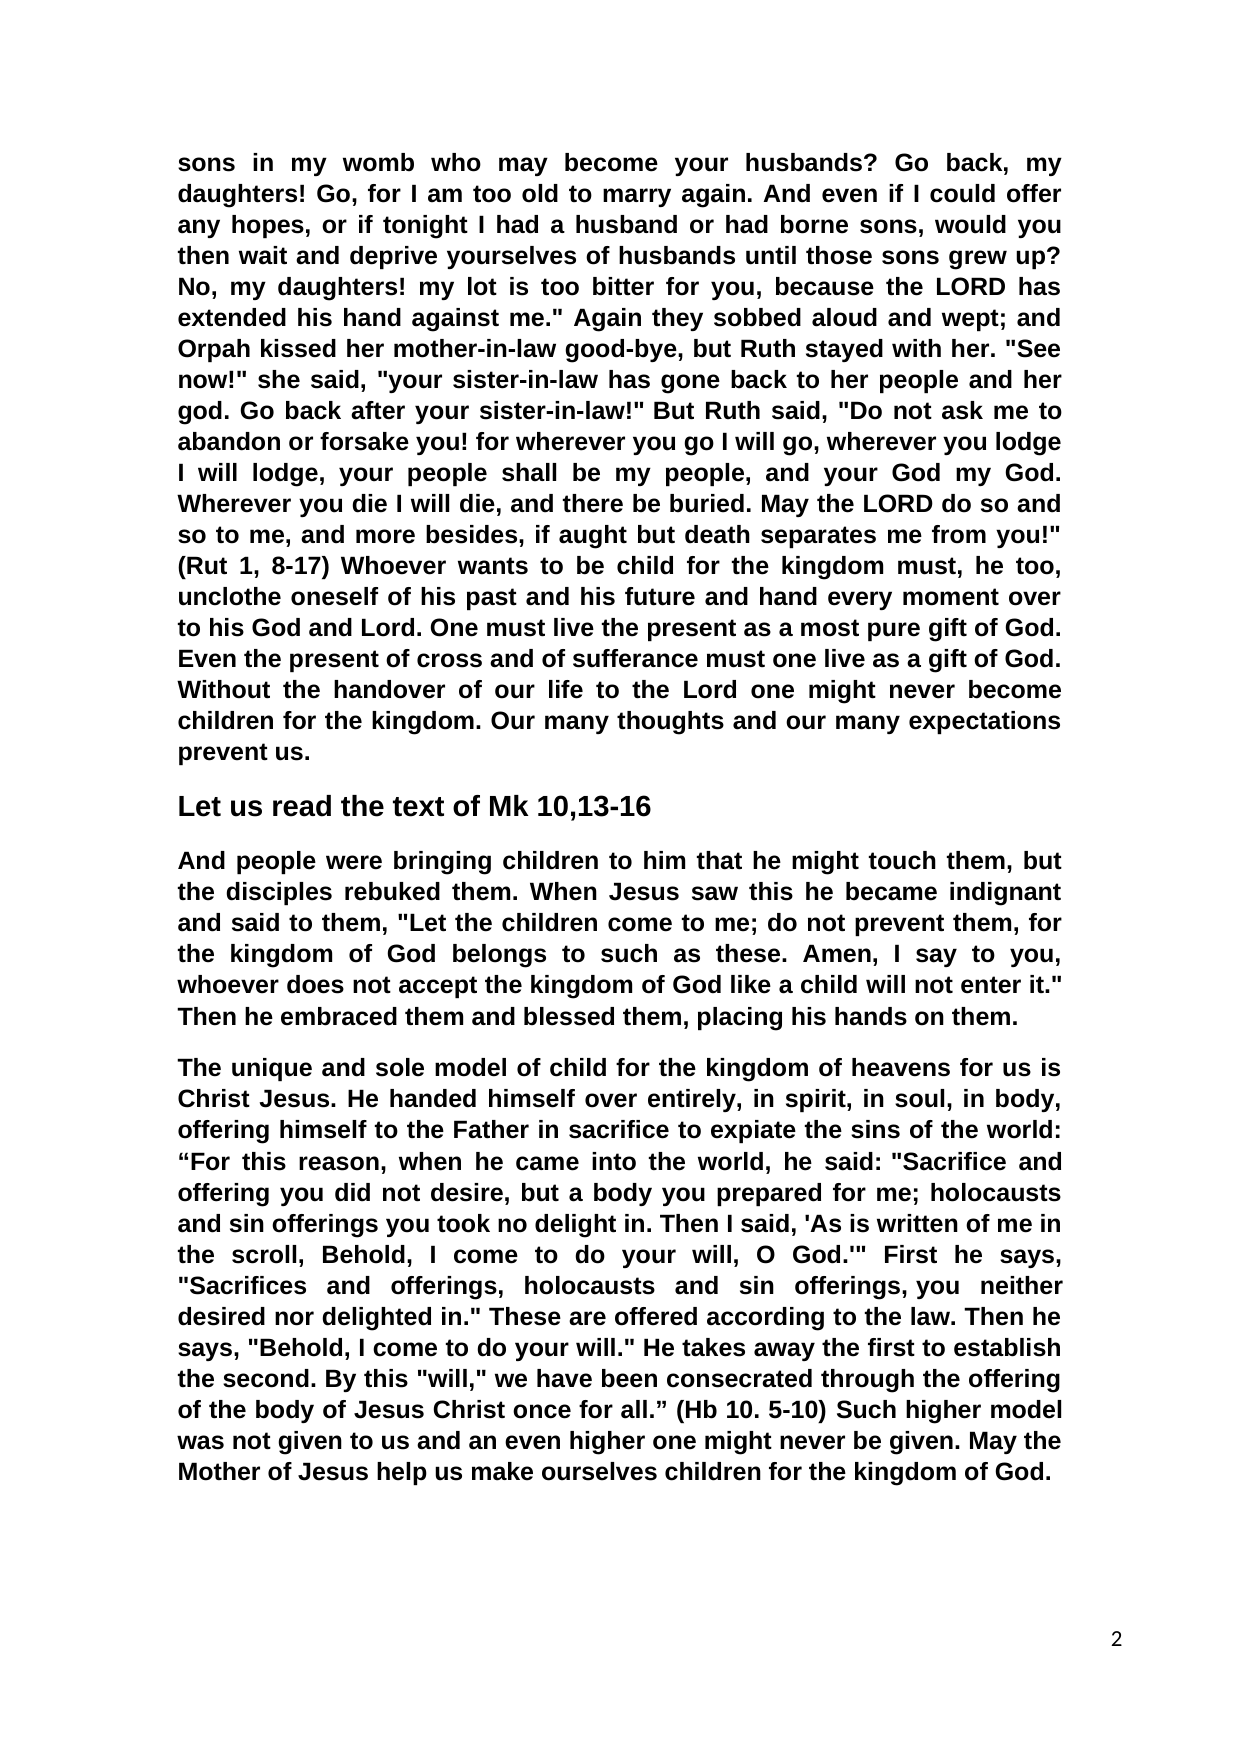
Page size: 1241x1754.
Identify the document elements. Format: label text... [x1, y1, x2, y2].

text And people were bringing children to him that he might touch them, but the disciples rebuked them. When Jesus saw this he became indignant and said to them, "Let the children come to me; do not prevent them, for the kingdom of God belongs to such as these. Amen, I say to you, whoever does not accept the kingdom of God like a child will not enter it." Then he embraced them and blessed them, placing his hands on them. [177, 846, 1063, 1030]
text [177, 148, 1063, 766]
text Let us read the text of Mk 10,13-16 [177, 789, 1063, 823]
text The unique and sole model of child for the kingdom of heavens for us is Christ Jesus. He handed himself over entirely, in spirit, in soul, in body, offering himself to the Father in sacrifice to expiate the sins of the world: “For this reason, when he came into the world, he said: "Sacrifice and offering you did not desire, but a body you prepared for me; holocausts and sin offerings you took no delight in. Then I said, 'As is written of me in the scroll, Behold, I come to do your will, O God.'" First he says, "Sacrifices and offerings, holocausts and sin offerings, you neither desired nor delighted in." These are offered according to the law. Then he says, "Behold, I come to do your will." He takes away the first to establish the second. By this "will," we have been consecrated through the offering of the body of Jesus Christ once for all.” (Hb 10. 5-10) Such higher model was not given to us and an even higher one might never be given. May the Mother of Jesus help us make ourselves children for the kingdom of God. [177, 1053, 1063, 1486]
